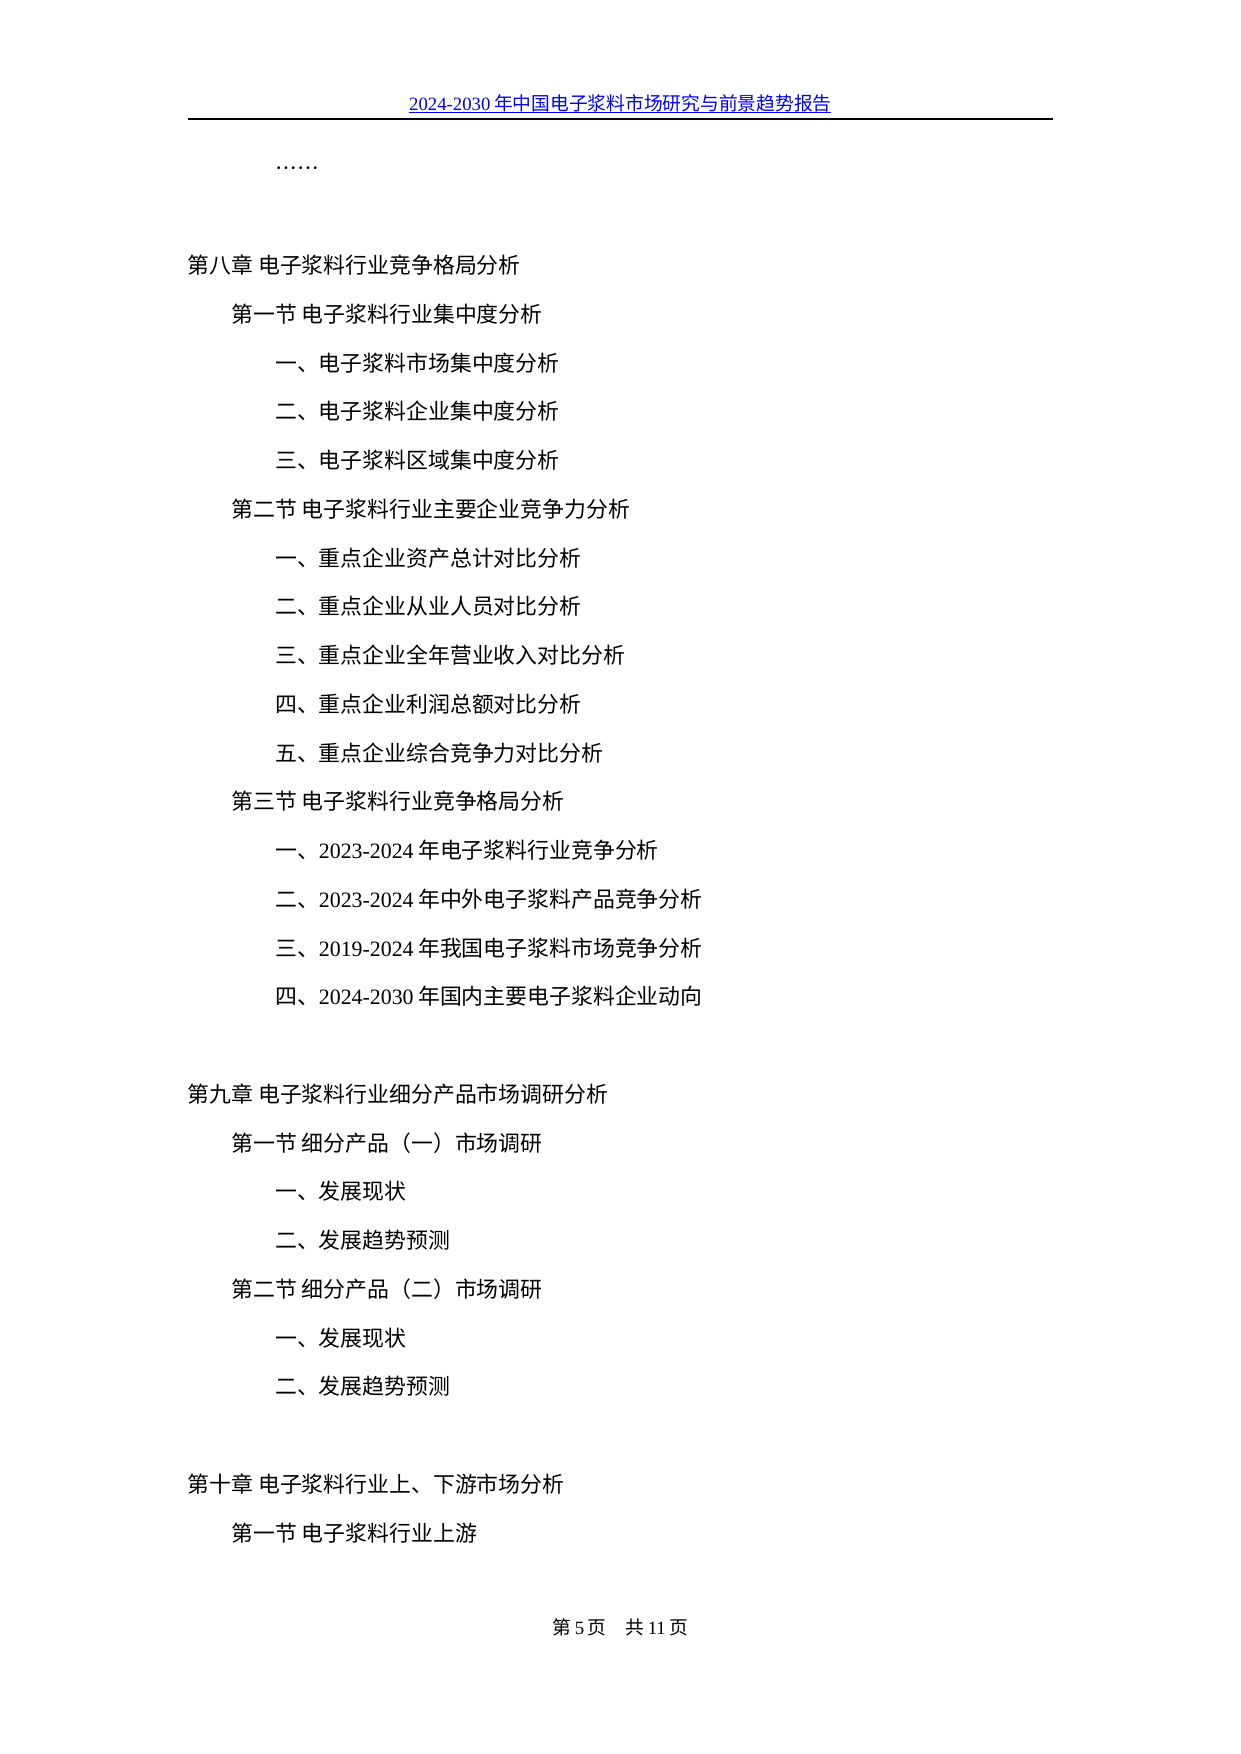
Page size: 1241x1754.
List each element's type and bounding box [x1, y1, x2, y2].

text [187, 150, 1053, 1548]
